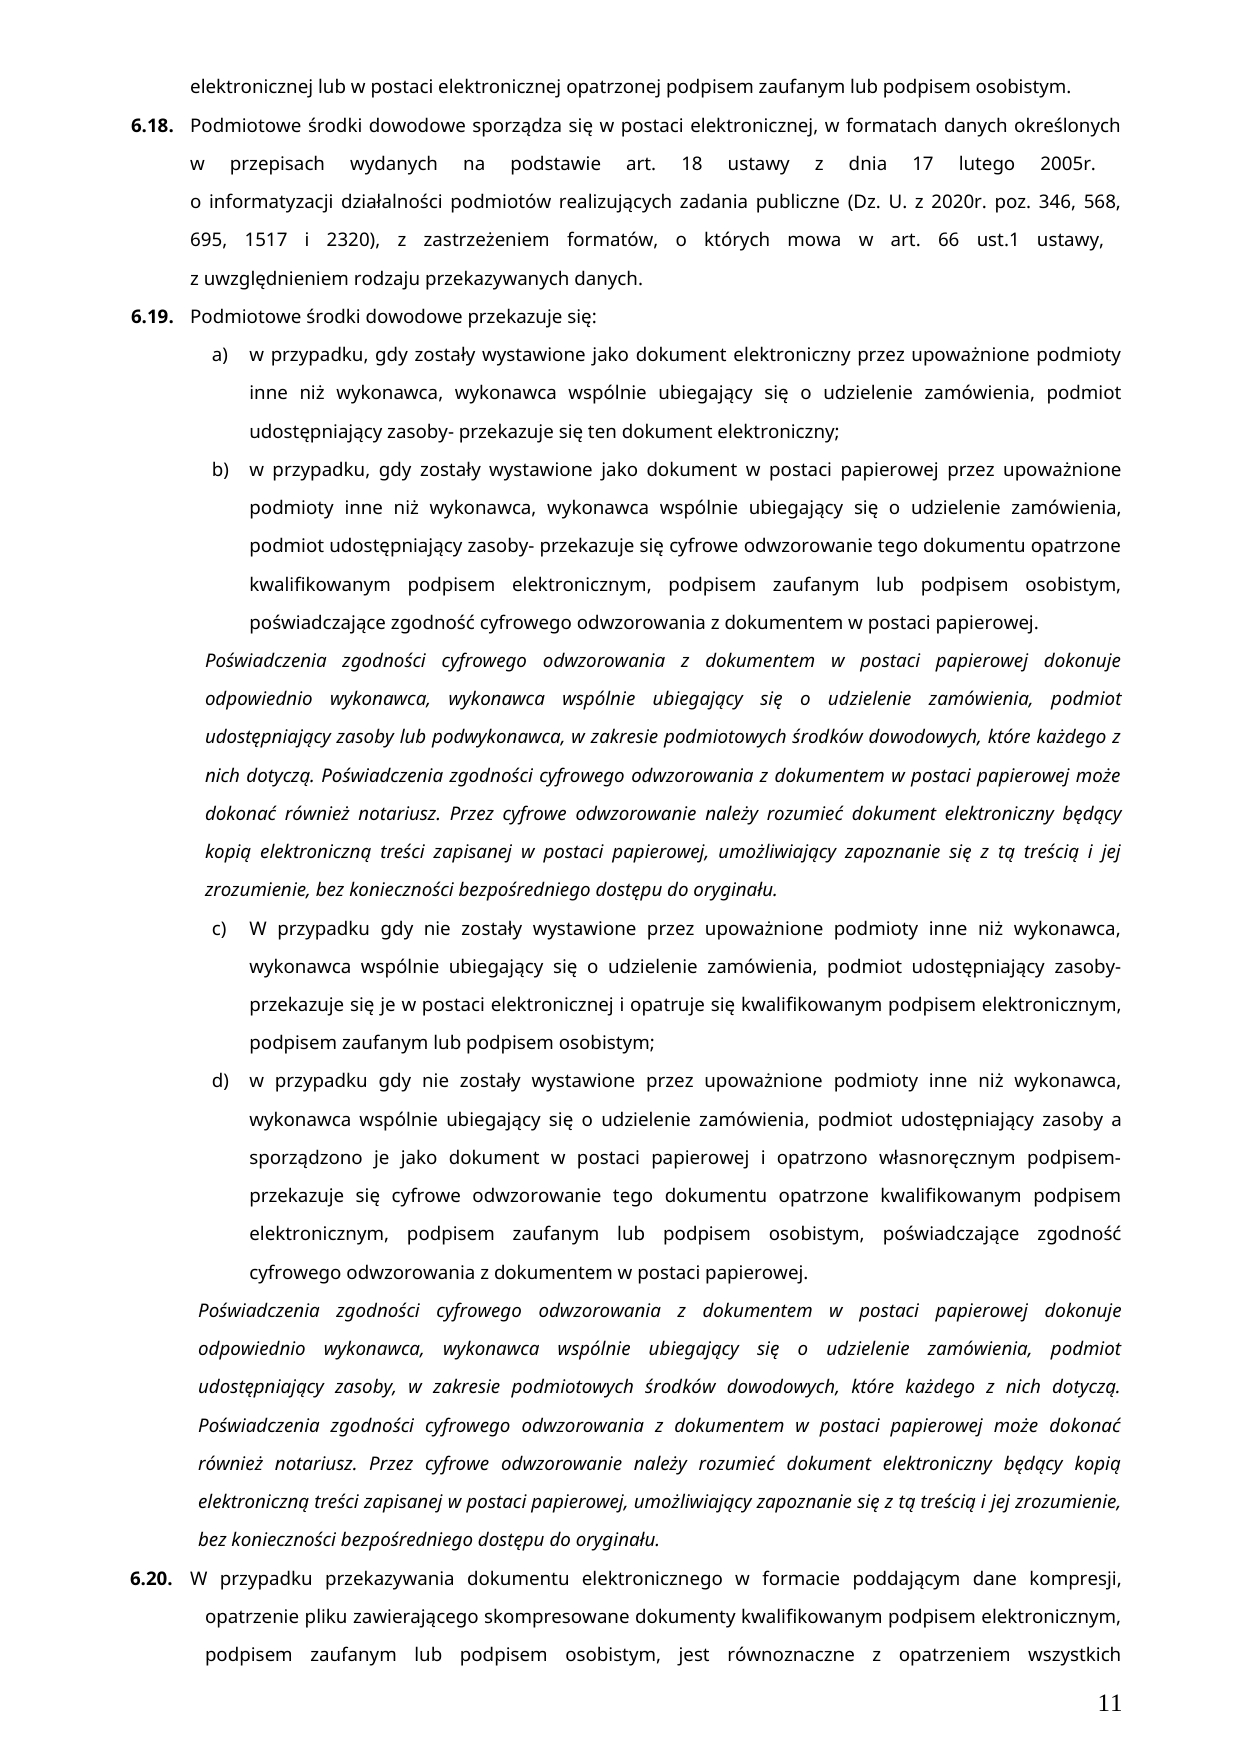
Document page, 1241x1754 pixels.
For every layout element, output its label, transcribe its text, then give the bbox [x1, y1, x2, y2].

text Poświadczenia zgodności cyfrowego odwzorowania z dokumentem w postaci papierowej dokonuje odpowiednio wykonawca, wykonawca wspólnie ubiegający się o udzielenie zamówienia, podmiot udostępniający zasoby lub podwykonawca, w zakresie podmiotowych środków dowodowych, które każdego z nich dotyczą. Poświadczenia zgodności cyfrowego odwzorowania z dokumentem w postaci papierowej może dokonać również notariusz. Przez cyfrowe odwzorowanie należy rozumieć dokument elektroniczny będący kopią elektroniczną treści zapisanej w postaci papierowej, umożliwiający zapoznanie się z tą treścią i jej zrozumienie, bez konieczności bezpośredniego dostępu do oryginału. [205, 647, 1122, 902]
list w przypadku, gdy zostały wystawione jako dokument w postaci papierowej przez upoważnione podmioty inne niż wykonawca, wykonawca wspólnie ubiegający się o udzielenie zamówienia, podmiot udostępniający zasoby- przekazuje się cyfrowe odwzorowanie tego dokumentu opatrzone kwalifikowanym podpisem elektronicznym, podpisem zaufanym lub podpisem osobistym, poświadczające zgodność cyfrowego odwzorowania z dokumentem w postaci papierowej. [212, 456, 1122, 634]
list Podmiotowe środki dowodowe sporządza się w postaci elektronicznej, w formatach danych określonych w przepisach wydanych na podstawie art. 18 ustawy z dnia 17 lutego 2005r. o informatyzacji działalności podmiotów realizujących zadania publiczne (Dz. U. z 2020r. poz. 346, 568, 695, 1517 i 2320), z zastrzeżeniem formatów, o których mowa w art. 66 ust.1 ustawy, z uwzględnieniem rodzaju przekazywanych danych. [131, 112, 1122, 291]
list W przypadku gdy nie zostały wystawione przez upoważnione podmioty inne niż wykonawca, wykonawca wspólnie ubiegający się o udzielenie zamówienia, podmiot udostępniający zasoby- przekazuje się je w postaci elektronicznej i opatruje się kwalifikowanym podpisem elektronicznym, podpisem zaufanym lub podpisem osobistym; [212, 915, 1122, 1055]
list Podmiotowe środki dowodowe przekazuje się: [131, 303, 1122, 329]
list w przypadku, gdy zostały wystawione jako dokument elektroniczny przez upoważnione podmioty inne niż wykonawca, wykonawca wspólnie ubiegający się o udzielenie zamówienia, podmiot udostępniający zasoby- przekazuje się ten dokument elektroniczny; [212, 341, 1122, 443]
list Poświadczenia zgodności cyfrowego odwzorowania z dokumentem w postaci papierowej dokonuje odpowiednio wykonawca, wykonawca wspólnie ubiegający się o udzielenie zamówienia, podmiot udostępniający zasoby, w zakresie podmiotowych środków dowodowych, które każdego z nich dotyczą. Poświadczenia zgodności cyfrowego odwzorowania z dokumentem w postaci papierowej może dokonać również notariusz. Przez cyfrowe odwzorowanie należy rozumieć dokument elektroniczny będący kopią elektroniczną treści zapisanej w postaci papierowej, umożliwiający zapoznanie się z tą treścią i jej zrozumienie, bez konieczności bezpośredniego dostępu do oryginału. [198, 1297, 1122, 1552]
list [130, 1565, 1122, 1667]
list w przypadku gdy nie zostały wystawione przez upoważnione podmioty inne niż wykonawca, wykonawca wspólnie ubiegający się o udzielenie zamówienia, podmiot udostępniający zasoby a sporządzono je jako dokument w postaci papierowej i opatrzono własnoręcznym podpisem- przekazuje się cyfrowe odwzorowanie tego dokumentu opatrzone kwalifikowanym podpisem elektronicznym, podpisem zaufanym lub podpisem osobistym, poświadczające zgodność cyfrowego odwzorowania z dokumentem w postaci papierowej. [212, 1068, 1122, 1284]
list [131, 74, 1122, 99]
